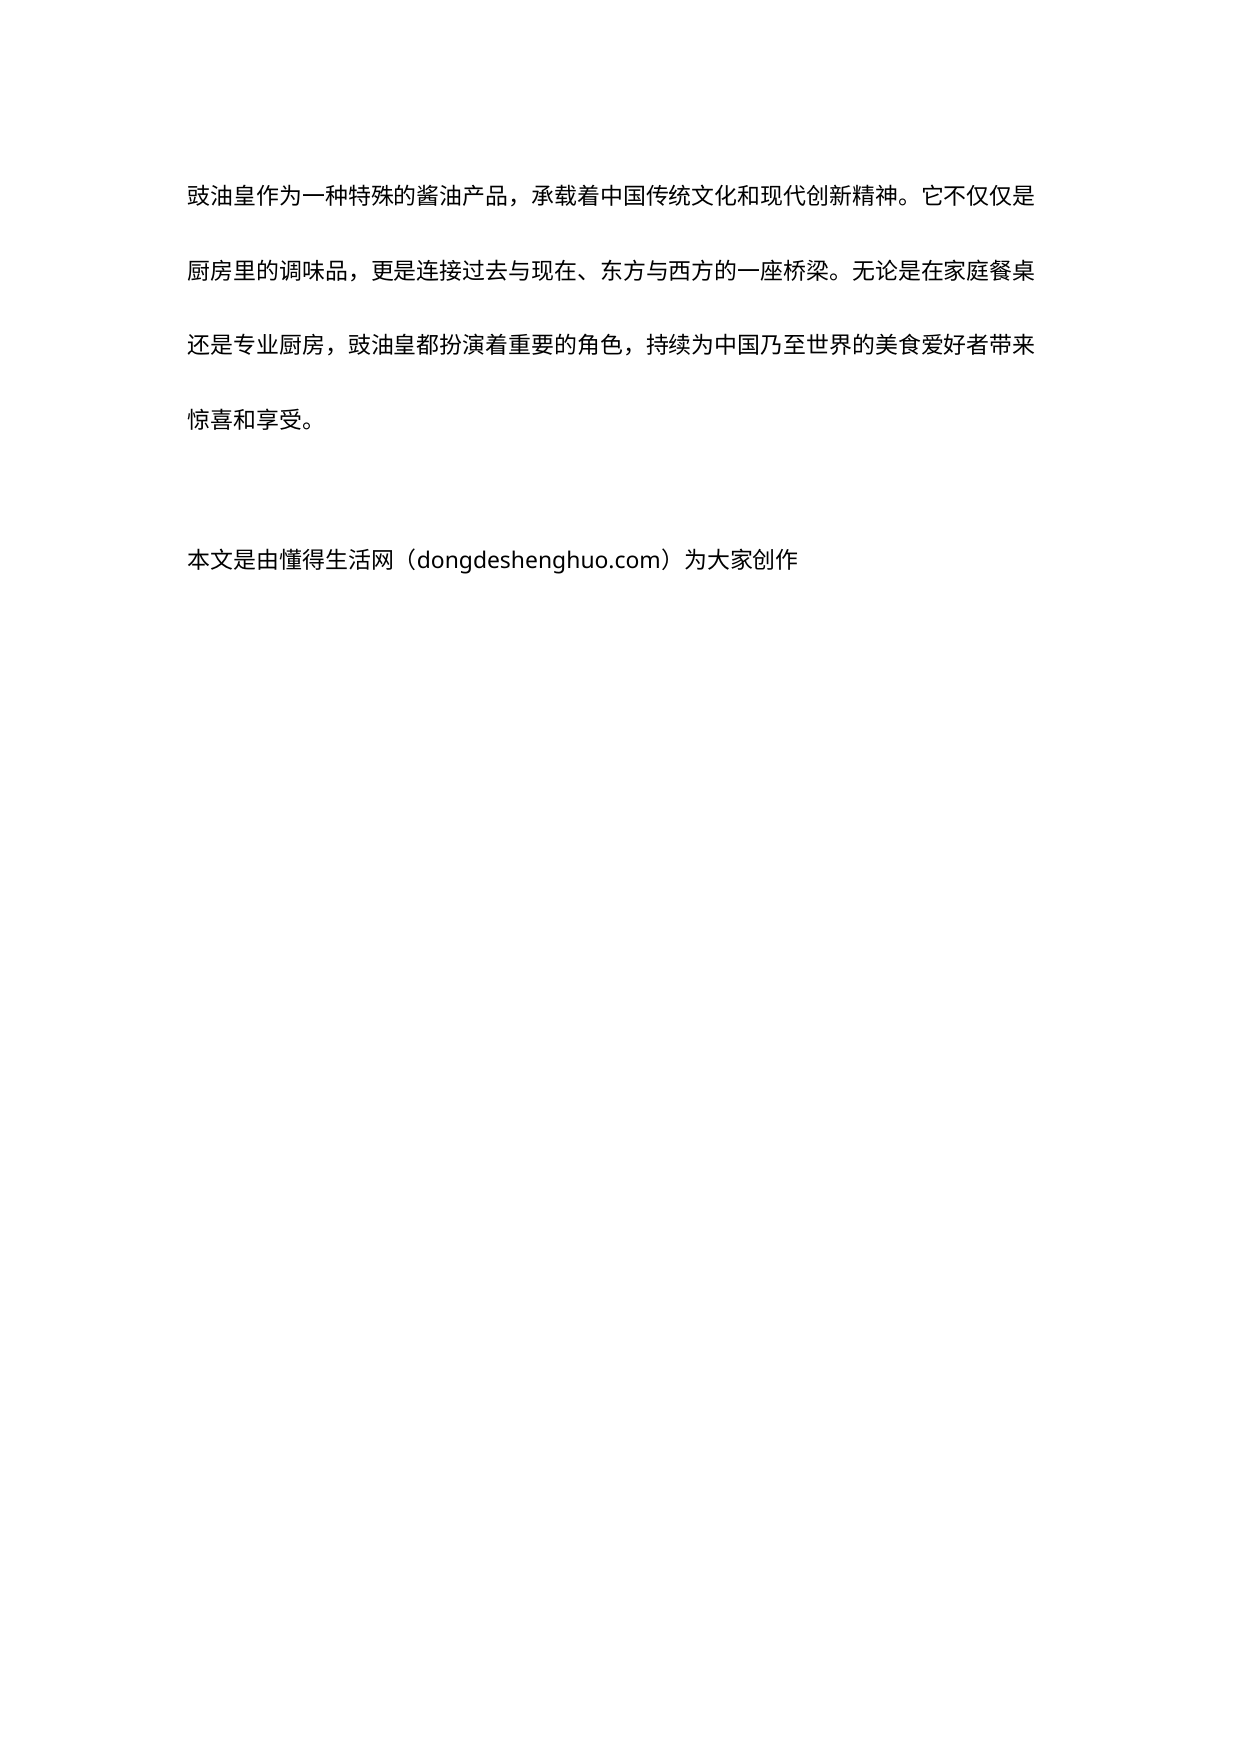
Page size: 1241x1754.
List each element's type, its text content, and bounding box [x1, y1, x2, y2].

text 本文是由懂得生活网（dongdeshenghuo.com）为大家创作 [187, 526, 1053, 591]
text 豉油皇作为一种特殊的酱油产品，承载着中国传统文化和现代创新精神。它不仅仅是厨房里的调味品，更是连接过去与现在、东方与西方的一座桥梁。无论是在家庭餐桌还是专业厨房，豉油皇都扮演着重要的角色，持续为中国乃至世界的美食爱好者带来惊喜和享受。 [187, 162, 1053, 451]
